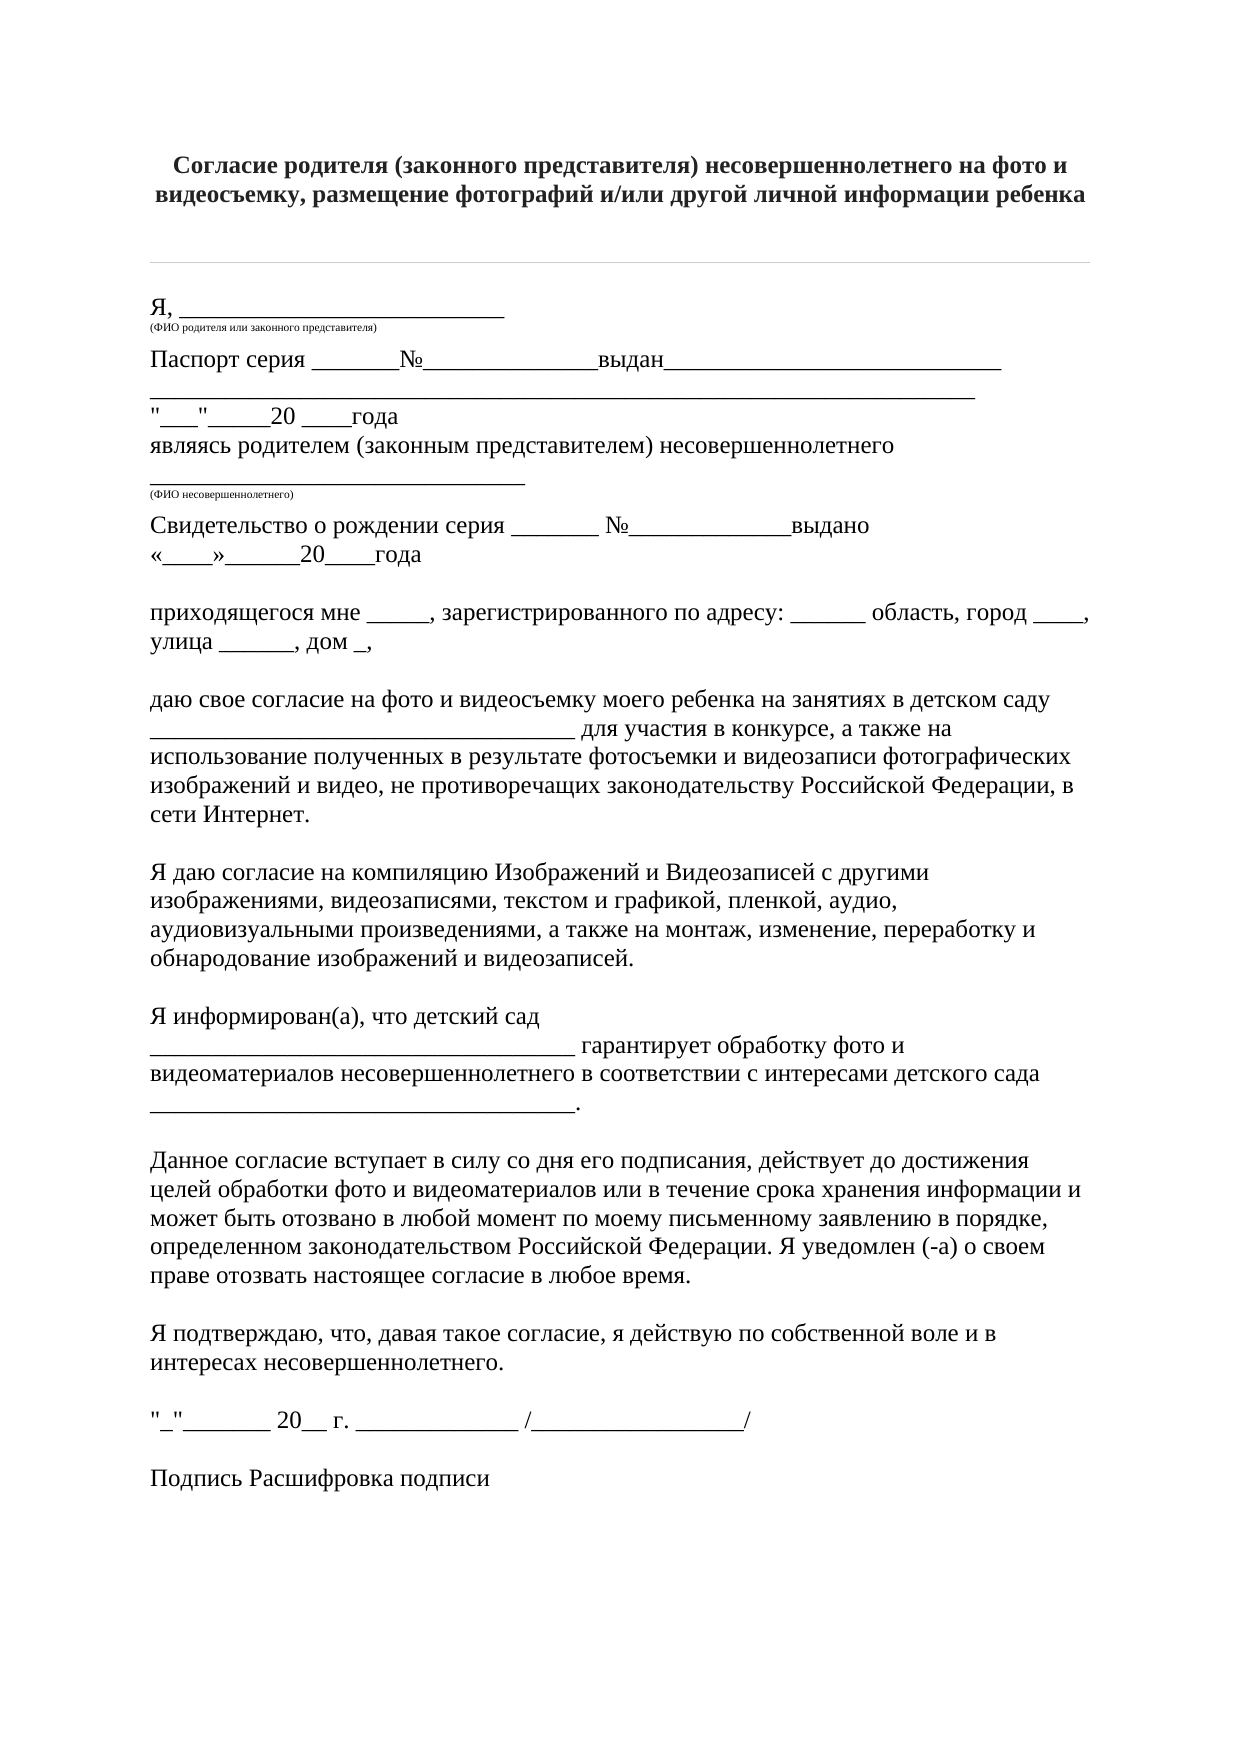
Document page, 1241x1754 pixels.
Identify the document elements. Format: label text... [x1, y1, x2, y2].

text Согласие родителя (законного представителя) несовершеннолетнего на фото и видеосъемку, размещение фотографий и/или другой личной информации ребенка [150, 150, 1090, 262]
text (ФИО родителя или законного представителя) [150, 321, 1090, 344]
text Я подтверждаю, что, давая такое согласие, я действую по собственной воле и в интересах несовершеннолетнего. [150, 1318, 1090, 1376]
text Свидетельство о рождении серия _______ №_____________выдано «____»______20____года [150, 511, 1090, 568]
text даю свое согласие на фото и видеосъемку моего ребенка на занятиях в детском саду __________________________________ для участия в конкурсе, а также на использование полученных в результате фотосъемки и видеозаписи фотографических изображений и видео, не противоречащих законодательству Российской Федерации, в сети Интернет. [150, 684, 1090, 828]
text являясь родителем (законным представителем) несовершеннолетнего [150, 430, 1090, 459]
text Данное согласие вступает в силу со дня его подписания, действует до достижения целей обработки фото и видеоматериалов или в течение срока хранения информации и может быть отозвано в любой момент по моему письменному заявлению в порядке, определенном законодательством Российской Федерации. Я уведомлен (-а) о своем праве отозвать настоящее согласие в любое время. [150, 1145, 1090, 1289]
text Я, __________________________ [150, 292, 1090, 321]
text ______________________________ [150, 459, 1090, 488]
text Я информирован(а), что детский сад __________________________________ гарантирует обработку фото и видеоматериалов несовершеннолетнего в соответствии с интересами детского сада __________________________________. [150, 1001, 1090, 1116]
text __________________________________________________________________ "___"_____20 ____года [150, 373, 1090, 430]
text Я даю согласие на компиляцию Изображений и Видеозаписей с другими изображениями, видеозаписями, текстом и графикой, пленкой, аудио, аудиовизуальными произведениями, а также на монтаж, изменение, переработку и обнародование изображений и видеозаписей. [150, 857, 1090, 972]
text (ФИО несовершеннолетнего) [150, 488, 1090, 511]
text "_"_______ 20__ г. _____________ /_________________/ [150, 1405, 1090, 1433]
text приходящегося мне _____, зарегистрированного по адресу: ______ область, город ____, улица ______, дом _, [150, 597, 1090, 655]
text Паспорт серия _______№______________выдан___________________________ [150, 344, 1090, 373]
text Подпись Расшифровка подписи [150, 1463, 1090, 1491]
